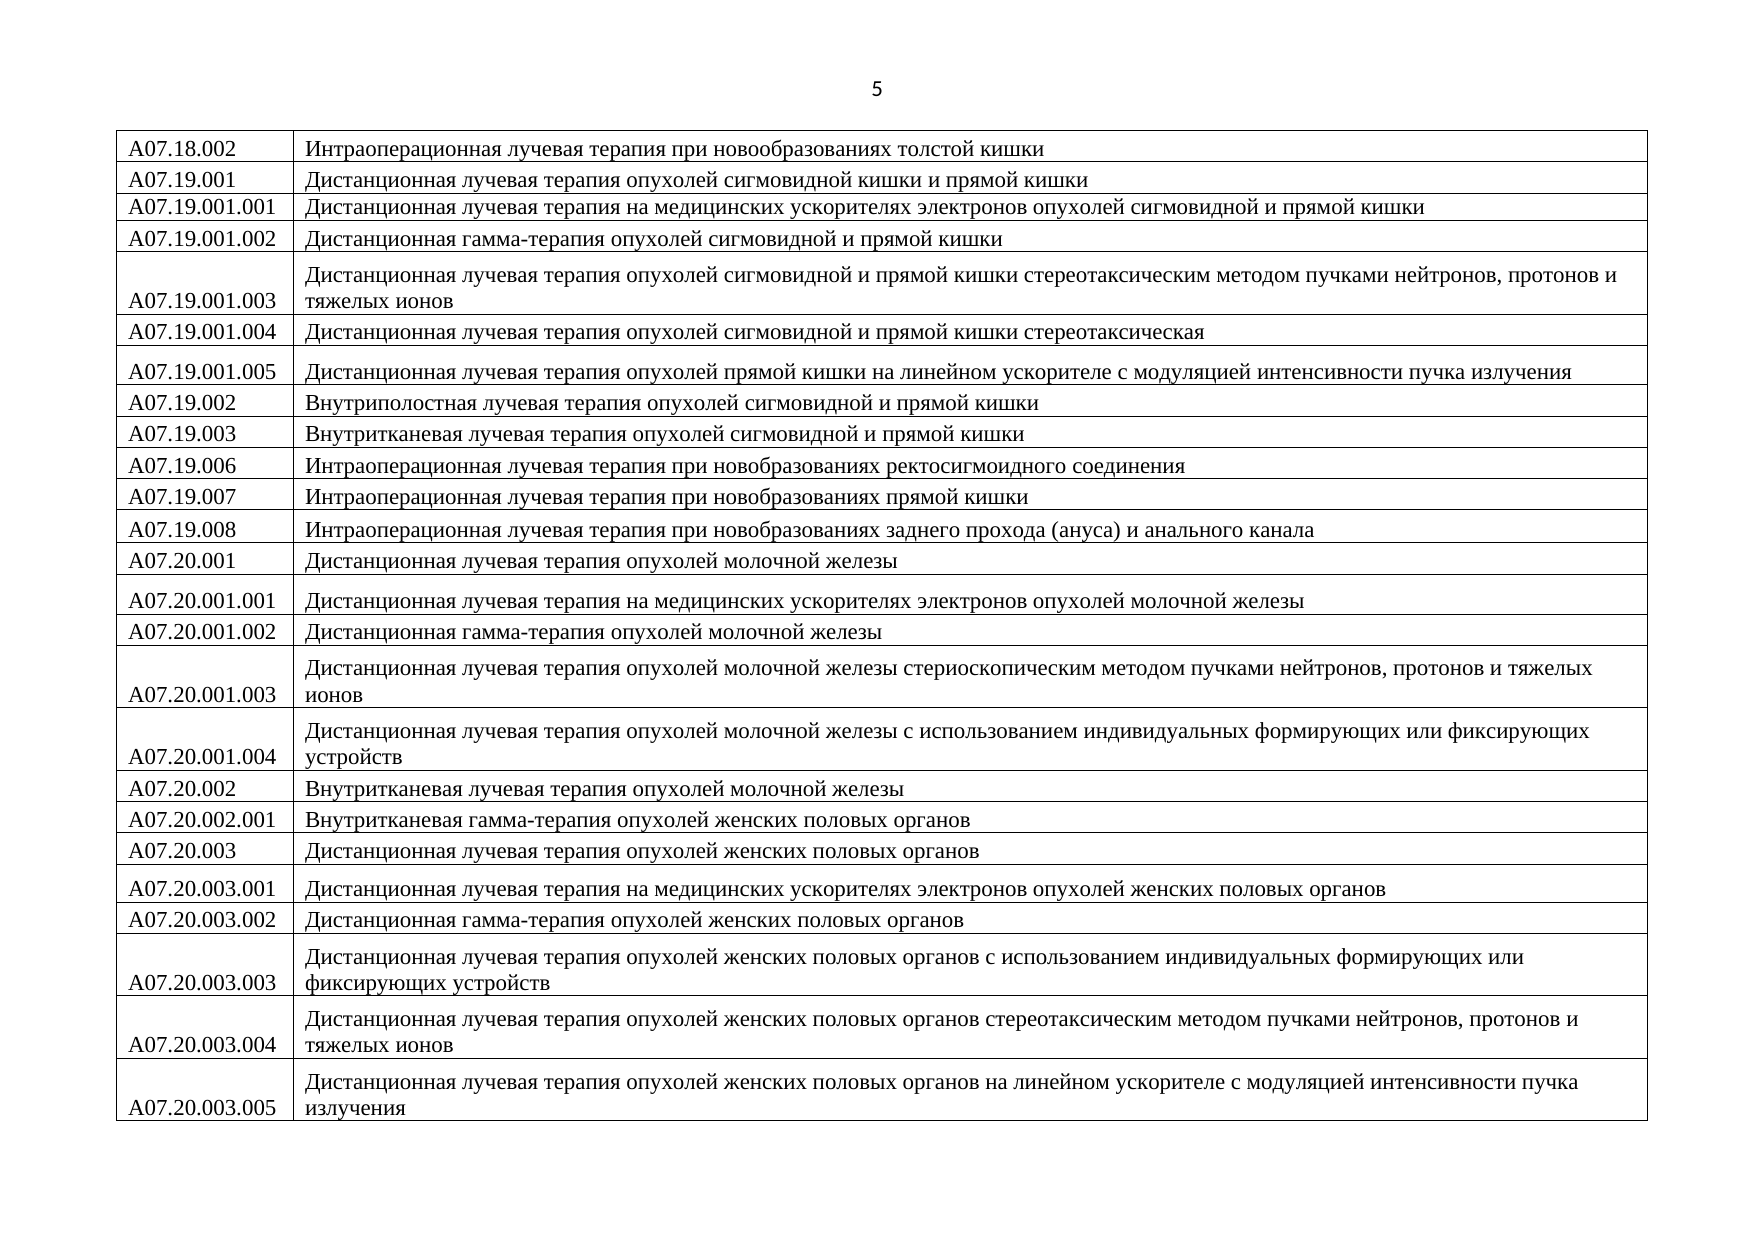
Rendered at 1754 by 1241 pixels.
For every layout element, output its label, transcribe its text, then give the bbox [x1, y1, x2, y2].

table_cell Дистанционная лучевая терапия опухолей женских половых органов на линейном ускорителе с модуляцией интенсивности пучка излучения [294, 1059, 1647, 1120]
table_cell Внутритканевая гамма-терапия опухолей женских половых органов [294, 802, 1647, 832]
table_cell Дистанционная лучевая терапия на медицинских ускорителях электронов опухолей молочной железы [294, 575, 1647, 613]
table_cell Дистанционная лучевая терапия опухолей женских половых органов стереотаксическим методом пучками нейтронов, протонов и тяжелых ионов [294, 996, 1647, 1058]
table_cell A07.19.001.005 [117, 346, 293, 384]
table_cell Внутритканевая лучевая терапия опухолей молочной железы [294, 771, 1647, 801]
table_cell Дистанционная лучевая терапия опухолей молочной железы стериоскопическим методом пучками нейтронов, протонов и тяжелых ионов [294, 646, 1647, 707]
table_cell A07.20.002 [117, 771, 293, 801]
table_cell Дистанционная гамма-терапия опухолей сигмовидной и прямой кишки [294, 221, 1647, 251]
table_cell Интраоперационная лучевая терапия при новобразованиях прямой кишки [294, 479, 1647, 509]
table_cell Дистанционная лучевая терапия на медицинских ускорителях электронов опухолей женских половых органов [294, 865, 1647, 902]
table_cell Дистанционная лучевая терапия опухолей сигмовидной кишки и прямой кишки [294, 162, 1647, 192]
table_cell Дистанционная лучевая терапия опухолей прямой кишки на линейном ускорителе с модуляцией интенсивности пучка излучения [294, 346, 1647, 384]
table_cell A07.20.003.005 [117, 1059, 293, 1120]
table_cell A07.19.006 [117, 448, 293, 478]
table_cell Внутриполостная лучевая терапия опухолей сигмовидной и прямой кишки [294, 385, 1647, 416]
table_cell Интраоперационная лучевая терапия при новобразованиях ректосигмоидного соединения [294, 448, 1647, 478]
table_cell Дистанционная лучевая терапия на медицинских ускорителях электронов опухолей сигмовидной и прямой кишки [294, 194, 1647, 220]
table_cell Дистанционная лучевая терапия опухолей молочной железы [294, 543, 1647, 573]
table_cell A07.19.001.001 [117, 194, 293, 220]
table_cell A07.20.001.001 [117, 575, 293, 613]
table_cell A07.19.001 [117, 162, 293, 192]
table_cell A07.20.002.001 [117, 802, 293, 832]
table_cell Интраоперационная лучевая терапия при новобразованиях заднего прохода (ануса) и анального канала [294, 510, 1647, 542]
table_cell A07.19.001.002 [117, 221, 293, 251]
table_cell A07.20.001.004 [117, 708, 293, 770]
table_cell Дистанционная лучевая терапия опухолей женских половых органов [294, 833, 1647, 863]
table_cell A07.19.002 [117, 385, 293, 416]
table_cell A07.20.003.004 [117, 996, 293, 1058]
table_cell A07.20.003 [117, 833, 293, 863]
table_cell A07.20.003.003 [117, 934, 293, 995]
table_cell A07.19.007 [117, 479, 293, 509]
table_cell A07.19.001.003 [117, 252, 293, 313]
table_cell A07.19.003 [117, 417, 293, 447]
table_cell Дистанционная лучевая терапия опухолей женских половых органов с использованием индивидуальных формирующих или фиксирующих устройств [294, 934, 1647, 995]
table_cell A07.20.003.001 [117, 865, 293, 902]
table_cell A07.19.008 [117, 510, 293, 542]
table_cell Дистанционная лучевая терапия опухолей сигмовидной и прямой кишки стереотаксическая [294, 315, 1647, 345]
table_cell Интраоперационная лучевая терапия при новообразованиях толстой кишки [294, 131, 1647, 161]
table_cell A07.20.003.002 [117, 903, 293, 933]
table_cell A07.19.001.004 [117, 315, 293, 345]
table_cell A07.20.001.002 [117, 615, 293, 645]
table_cell Дистанционная лучевая терапия опухолей молочной железы с использованием индивидуальных формирующих или фиксирующих устройств [294, 708, 1647, 770]
table_cell Дистанционная гамма-терапия опухолей молочной железы [294, 615, 1647, 645]
table_cell A07.20.001 [117, 543, 293, 573]
table_cell Дистанционная лучевая терапия опухолей сигмовидной и прямой кишки стереотаксическим методом пучками нейтронов, протонов и тяжелых ионов [294, 252, 1647, 313]
table_cell A07.20.001.003 [117, 646, 293, 707]
table_cell Дистанционная гамма-терапия опухолей женских половых органов [294, 903, 1647, 933]
table_cell A07.18.002 [117, 131, 293, 161]
table_cell Внутритканевая лучевая терапия опухолей сигмовидной и прямой кишки [294, 417, 1647, 447]
